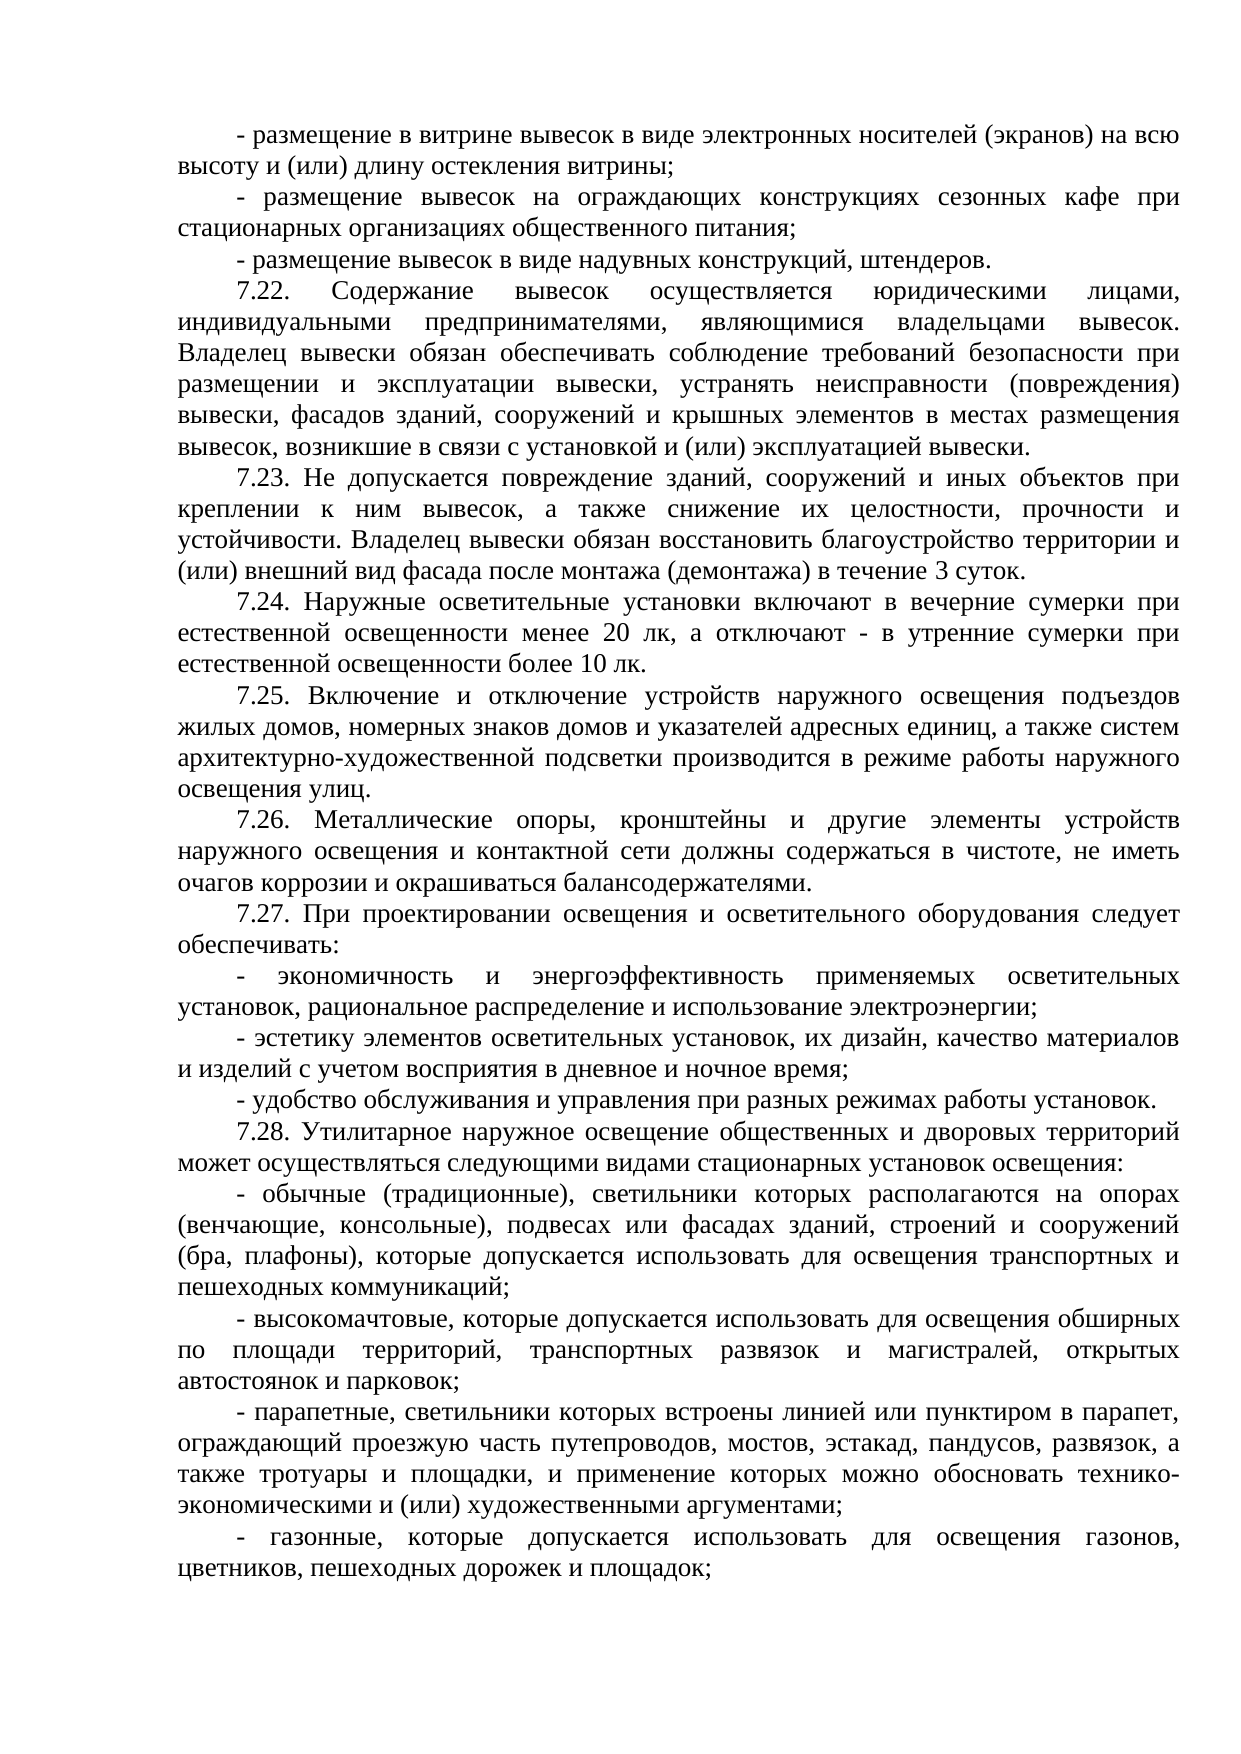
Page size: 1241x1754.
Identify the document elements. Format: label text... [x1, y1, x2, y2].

text 7.25. Включение и отключение устройств наружного освещения подъездов жилых домов, номерных знаков домов и указателей адресных единиц, а также систем архитектурно-художественной подсветки производится в режиме работы наружного освещения улиц. [177, 679, 1181, 803]
text - размещение вывесок в виде надувных конструкций, штендеров. [177, 243, 1181, 274]
text 7.27. При проектировании освещения и осветительного оборудования следует обеспечивать: [177, 897, 1181, 959]
text - экономичность и энергоэффективность применяемых осветительных установок, рациональное распределение и использование электроэнергии; [177, 959, 1181, 1021]
text - размещение вывесок на ограждающих конструкциях сезонных кафе при стационарных организациях общественного питания; [177, 180, 1181, 243]
text - газонные, которые допускается использовать для освещения газонов, цветников, пешеходных дорожек и площадок; [177, 1520, 1181, 1582]
text 7.28. Утилитарное наружное освещение общественных и дворовых территорий может осуществляться следующими видами стационарных установок освещения: [177, 1115, 1181, 1177]
text - размещение в витрине вывесок в виде электронных носителей (экранов) на всю высоту и (или) длину остекления витрины; [177, 118, 1181, 180]
text - эстетику элементов осветительных установок, их дизайн, качество материалов и изделий с учетом восприятия в дневное и ночное время; [177, 1021, 1181, 1084]
text 7.24. Наружные осветительные установки включают в вечерние сумерки при естественной освещенности менее 20 лк, а отключают - в утренние сумерки при естественной освещенности более 10 лк. [177, 585, 1181, 679]
text 7.22. Содержание вывесок осуществляется юридическими лицами, индивидуальными предпринимателями, являющимися владельцами вывесок. Владелец вывески обязан обеспечивать соблюдение требований безопасности при размещении и эксплуатации вывески, устранять неисправности (повреждения) вывески, фасадов зданий, сооружений и крышных элементов в местах размещения вывесок, возникшие в связи с установкой и (или) эксплуатацией вывески. [177, 274, 1181, 461]
text 7.23. Не допускается повреждение зданий, сооружений и иных объектов при креплении к ним вывесок, а также снижение их целостности, прочности и устойчивости. Владелец вывески обязан восстановить благоустройство территории и (или) внешний вид фасада после монтажа (демонтажа) в течение 3 суток. [177, 461, 1181, 585]
text - высокомачтовые, которые допускается использовать для освещения обширных по площади территорий, транспортных развязок и магистралей, открытых автостоянок и парковок; [177, 1302, 1181, 1395]
text - удобство обслуживания и управления при разных режимах работы установок. [177, 1084, 1181, 1115]
text - парапетные, светильники которых встроены линией или пунктиром в парапет, ограждающий проезжую часть путепроводов, мостов, эстакад, пандусов, развязок, а также тротуары и площадки, и применение которых можно обосновать технико-экономическими и (или) художественными аргументами; [177, 1395, 1181, 1520]
text - обычные (традиционные), светильники которых располагаются на опорах (венчающие, консольные), подвесах или фасадах зданий, строений и сооружений (бра, плафоны), которые допускается использовать для освещения транспортных и пешеходных коммуникаций; [177, 1177, 1181, 1302]
text 7.26. Металлические опоры, кронштейны и другие элементы устройств наружного освещения и контактной сети должны содержаться в чистоте, не иметь очагов коррозии и окрашиваться балансодержателями. [177, 803, 1181, 897]
